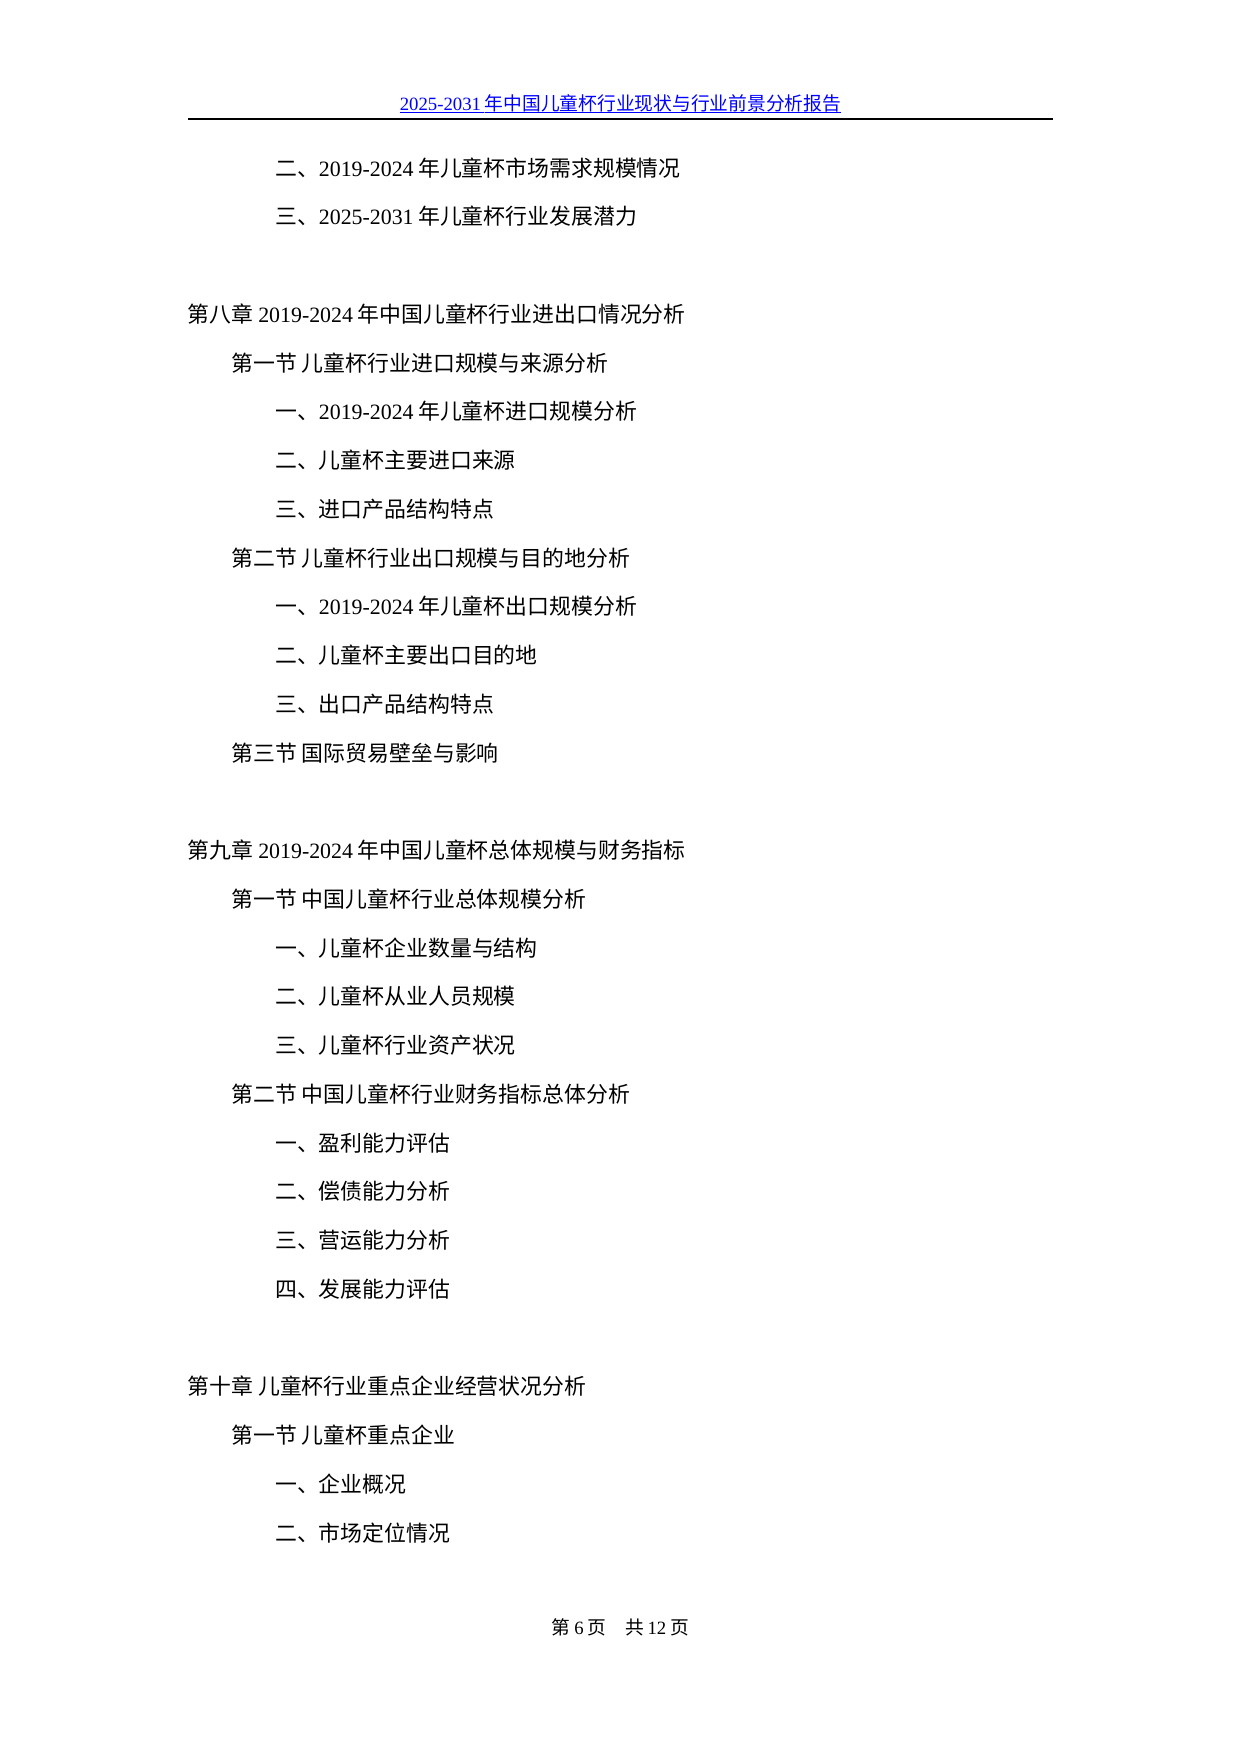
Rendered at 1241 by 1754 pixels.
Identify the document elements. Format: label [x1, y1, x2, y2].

text [187, 150, 1053, 1548]
